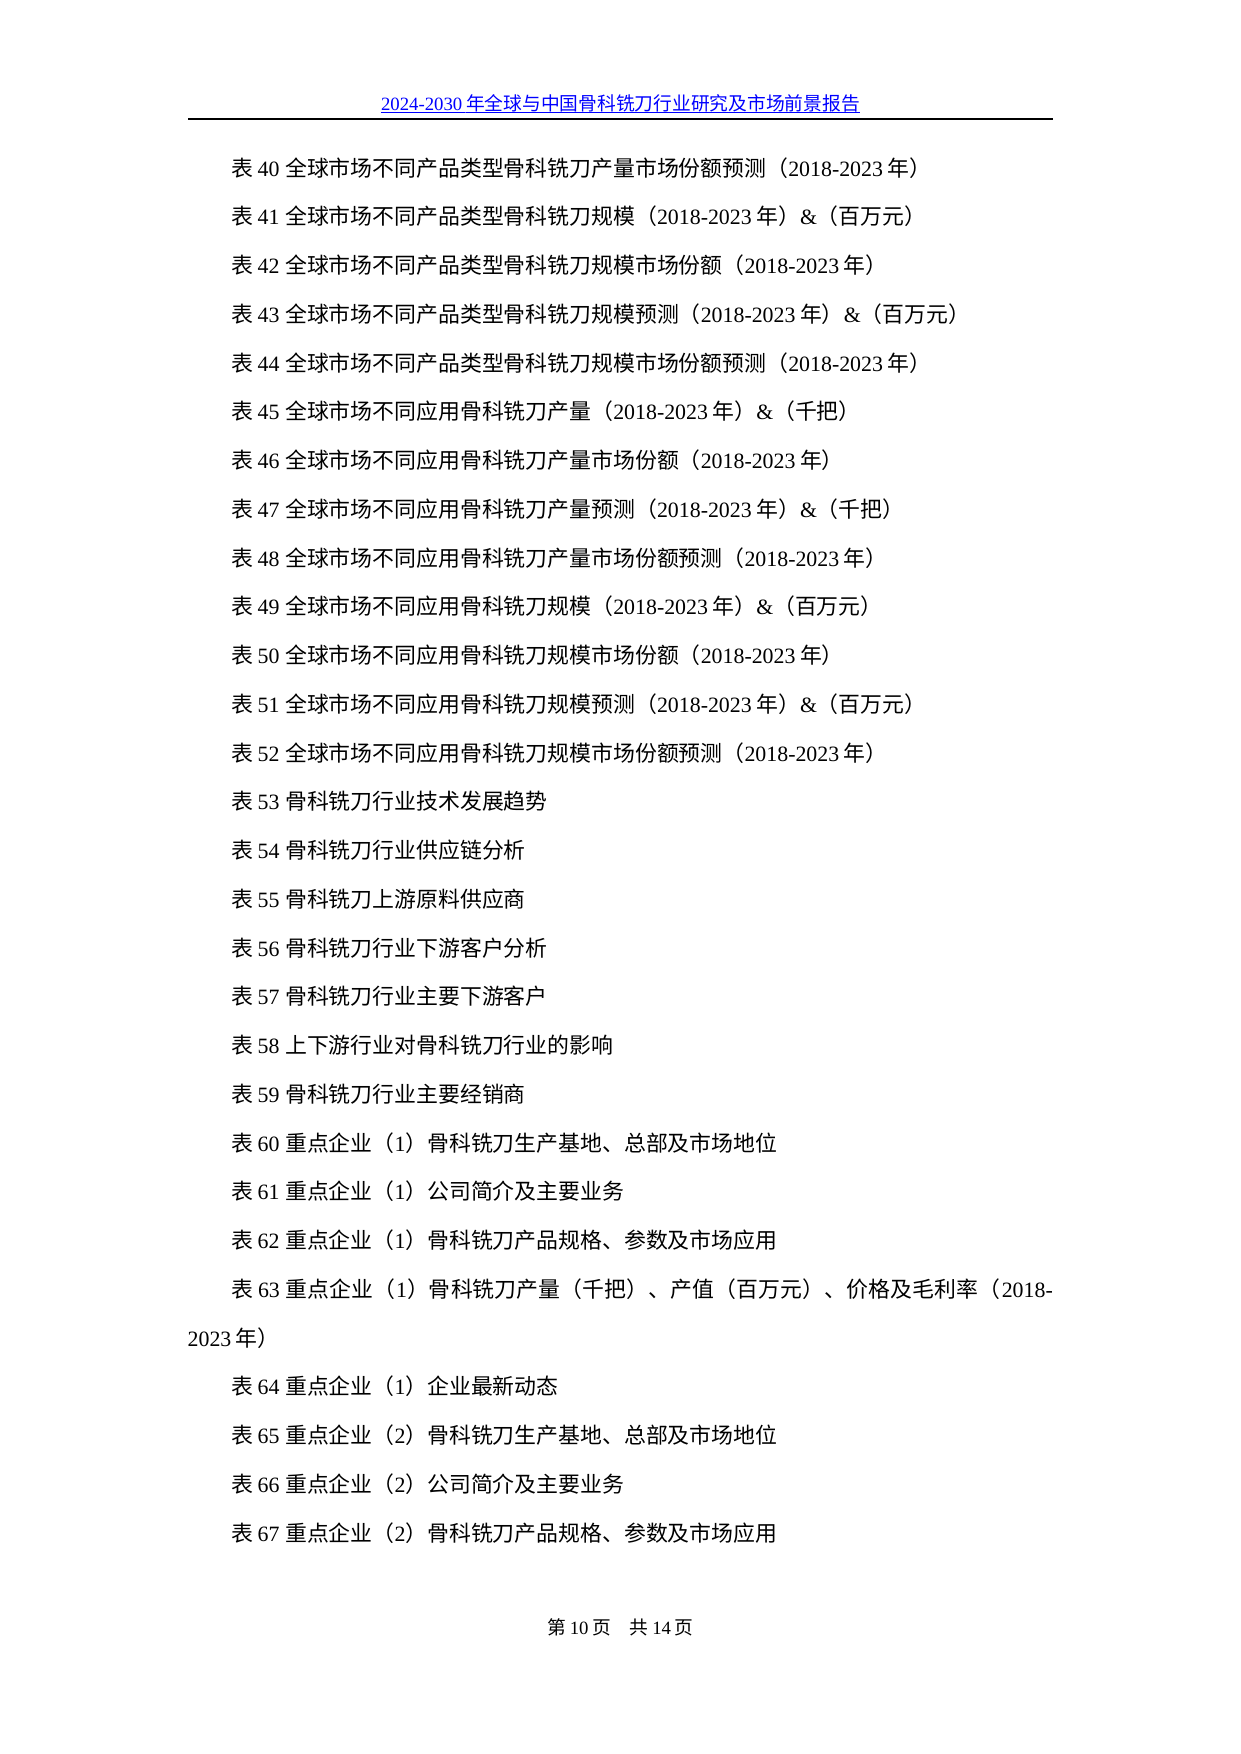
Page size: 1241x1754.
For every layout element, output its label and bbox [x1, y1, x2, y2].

text [187, 150, 1053, 1548]
